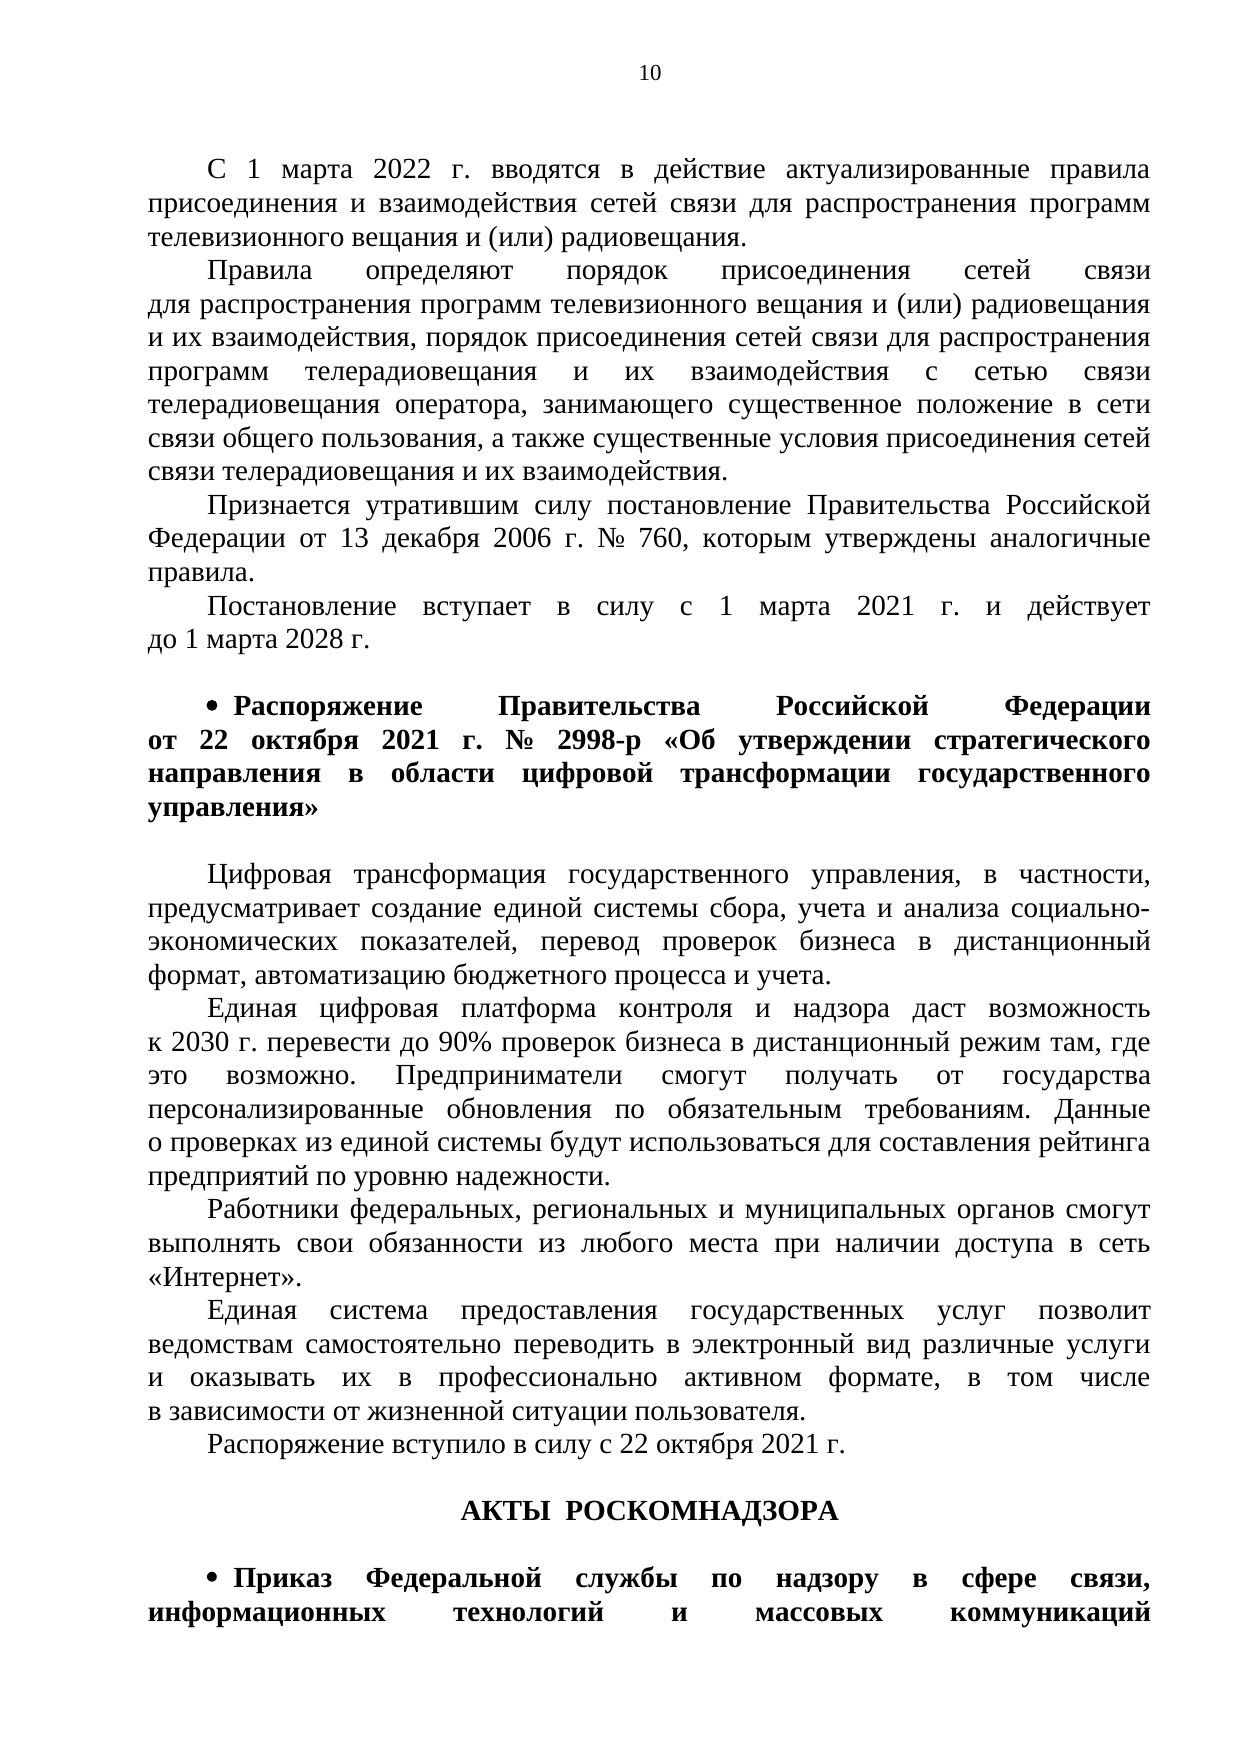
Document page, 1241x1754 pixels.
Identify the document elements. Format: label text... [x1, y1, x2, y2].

list Распоряжение Правительства Российской Федерации от 22 октября 2021 г. № 2998-р «Об утверждении стратегического направления в области цифровой трансформации государственного управления» [148, 688, 1152, 823]
list Единая цифровая платформа контроля и надзора даст возможность к 2030 г. перевести до 90% проверок бизнеса в дистанционный режим там, где это возможно. Предприниматели смогут получать от государства персонализированные обновления по обязательным требованиям. Данные о проверках из единой системы будут использоваться для составления рейтинга предприятий по уровню надежности. [148, 990, 1152, 1192]
list Работники федеральных, региональных и муниципальных органов смогут выполнять свои обязанности из любого места при наличии доступа в сеть «Интернет». [148, 1192, 1152, 1292]
list Цифровая трансформация государственного управления, в частности, предусматривает создание единой системы сбора, учета и анализа социально-экономических показателей, перевод проверок бизнеса в дистанционный формат, автоматизацию бюджетного процесса и учета. [148, 856, 1152, 990]
text АКТЫ РОСКОМНАДЗОРА [148, 1493, 1152, 1527]
text Правила определяют порядок присоединения сетей связи для распространения программ телевизионного вещания и (или) радиовещания и их взаимодействия, порядок присоединения сетей связи для распространения программ телерадиовещания и их взаимодействия с сетью связи телерадиовещания оператора, занимающего существенное положение в сети связи общего пользования, а также существенные условия присоединения сетей связи телерадиовещания и их взаимодействия. [148, 252, 1152, 487]
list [148, 1561, 1152, 1628]
text Признается утратившим силу постановление Правительства Российской Федерации от 13 декабря 2006 г. № 760, которым утверждены аналогичные правила. [148, 487, 1152, 588]
list Единая система предоставления государственных услуг позволит ведомствам самостоятельно переводить в электронный вид различные услуги и оказывать их в профессионально активном формате, в том числе в зависимости от жизненной ситуации пользователя. [148, 1292, 1152, 1426]
list Распоряжение вступило в силу с 22 октября 2021 г. [148, 1426, 1152, 1460]
list Постановление вступает в силу с 1 марта 2021 г. и действует до 1 марта 2028 г. [148, 588, 1152, 655]
text С 1 марта 2022 г. вводятся в действие актуализированные правила присоединения и взаимодействия сетей связи для распространения программ телевизионного вещания и (или) радиовещания. [148, 152, 1152, 252]
